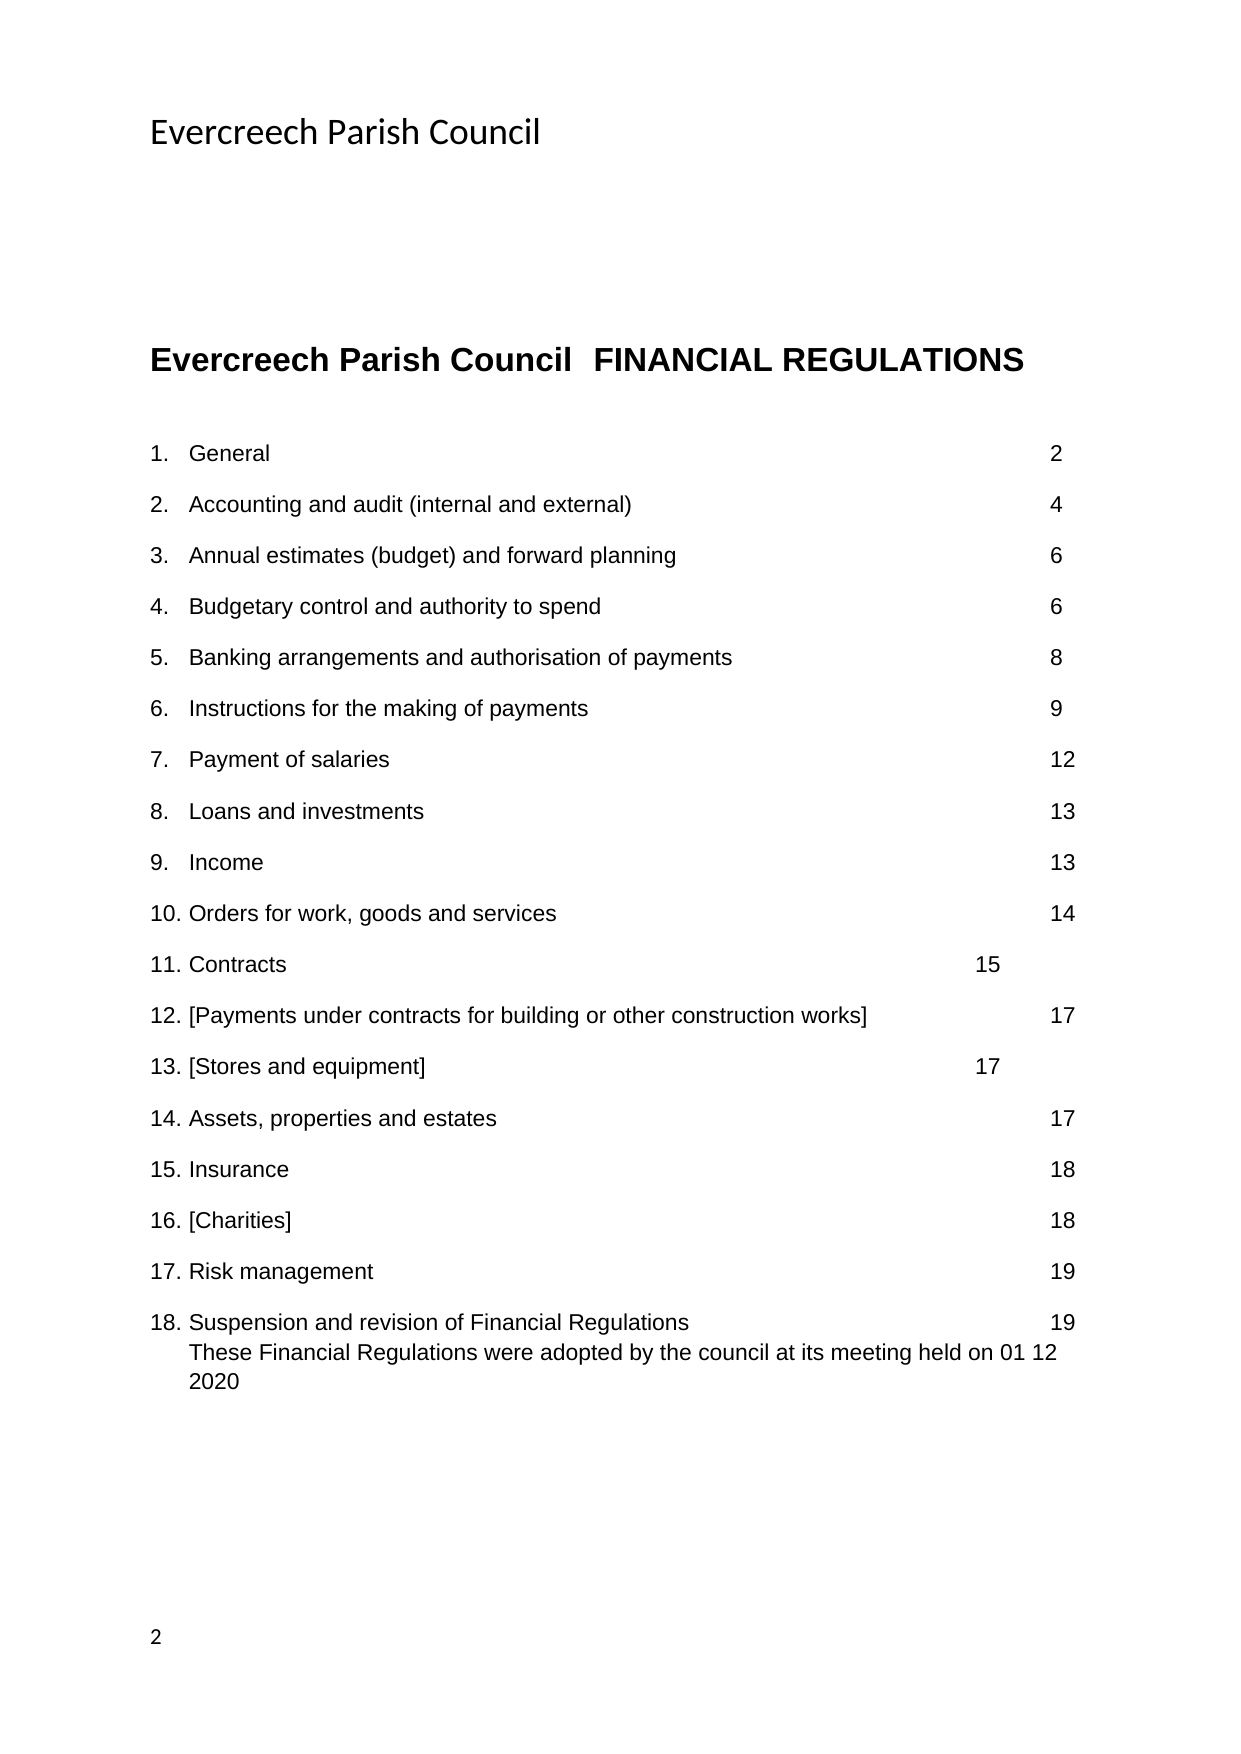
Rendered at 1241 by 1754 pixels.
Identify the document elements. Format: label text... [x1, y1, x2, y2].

list Payment of salaries 12 [150, 746, 1089, 773]
list Income 13 [150, 849, 1089, 875]
list Risk management 19 [150, 1258, 1089, 1284]
list Contracts 15 [150, 951, 1089, 977]
list Loans and investments 13 [150, 798, 1089, 824]
list General 2 [150, 439, 1089, 466]
list Suspension and revision of Financial Regulations 19 These Financial Regulations were adopted by the council at its meeting held on 01 12 2020 [150, 1309, 1089, 1394]
list Accounting and audit (internal and external) 4 [150, 491, 1089, 517]
list [Payments under contracts for building or other construction works] 17 [150, 1002, 1089, 1028]
list Insurance 18 [150, 1156, 1089, 1182]
list Annual estimates (budget) and forward planning 6 [150, 542, 1089, 568]
list [Stores and equipment] 17 [150, 1053, 1089, 1080]
list Orders for work, goods and services 14 [150, 900, 1089, 926]
list Assets, properties and estates 17 [150, 1104, 1089, 1131]
list Budgetary control and authority to spend 6 [150, 593, 1089, 619]
list Instructions for the making of payments 9 [150, 695, 1089, 722]
list [Charities] 18 [150, 1207, 1089, 1233]
list Banking arrangements and authorisation of payments 8 [150, 644, 1089, 671]
text Evercreech Parish Council FINANCIAL REGULATIONS [150, 340, 1091, 379]
